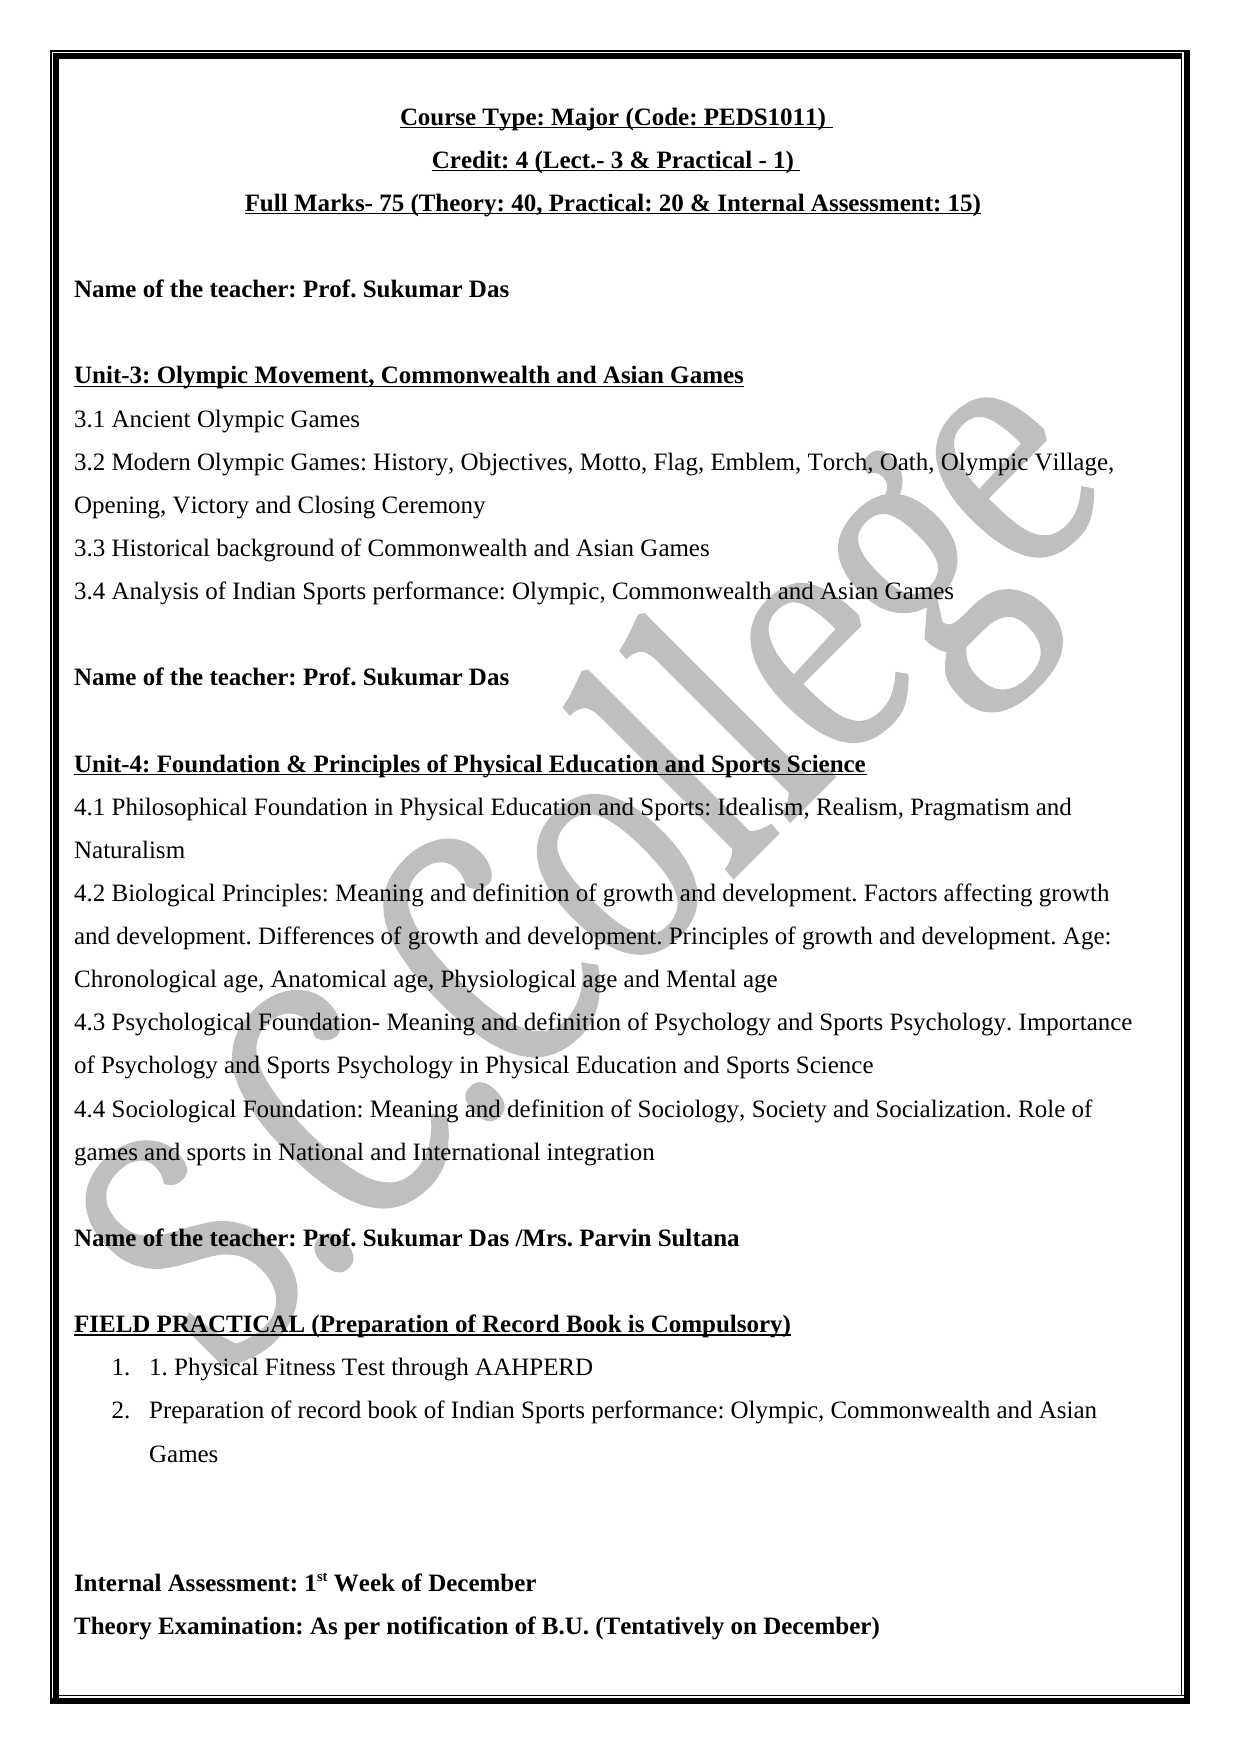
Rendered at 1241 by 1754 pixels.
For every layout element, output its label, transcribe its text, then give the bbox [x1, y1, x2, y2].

text FIELD PRACTICAL (Preparation of Record Book is Compulsory) [74, 1309, 1152, 1338]
text Unit-4: Foundation & Principles of Physical Education and Sports Science [74, 749, 1152, 777]
text 4.1 Philosophical Foundation in Physical Education and Sports: Idealism, Realism, Pragmatism and Naturalism [74, 792, 1152, 864]
text 3.4 Analysis of Indian Sports performance: Olympic, Commonwealth and Asian Games [74, 576, 1152, 605]
text Theory Examination: As per notification of B.U. (Tentatively on December) [74, 1611, 1152, 1640]
text Unit-3: Olympic Movement, Commonwealth and Asian Games [74, 361, 1152, 389]
text 4.2 Biological Principles: Meaning and definition of growth and development. Factors affecting growth and development. Differences of growth and development. Principles of growth and development. Age: Chronological age, Anatomical age, Physiological age and Mental age [74, 878, 1152, 993]
text Name of the teacher: Prof. Sukumar Das /Mrs. Parvin Sultana [74, 1223, 1152, 1252]
text 3.3 Historical background of Commonwealth and Asian Games [74, 533, 1152, 562]
list 1. Physical Fitness Test through AAHPERD [111, 1352, 1152, 1381]
text Course Type: Major (Code: PEDS1011) [74, 102, 1152, 131]
text Credit: 4 (Lect.- 3 & Practical - 1) [74, 145, 1152, 174]
text Full Marks- 75 (Theory: 40, Practical: 20 & Internal Assessment: 15) [74, 188, 1152, 217]
text Name of the teacher: Prof. Sukumar Das [74, 274, 1152, 303]
text 4.3 Psychological Foundation- Meaning and definition of Psychology and Sports Psychology. Importance of Psychology and Sports Psychology in Physical Education and Sports Science [74, 1007, 1152, 1079]
text 3.1 Ancient Olympic Games [74, 404, 1152, 432]
list Preparation of record book of Indian Sports performance: Olympic, Commonwealth and Asian Games [111, 1396, 1152, 1467]
text 4.4 Sociological Foundation: Meaning and definition of Sociology, Society and Socialization. Role of games and sports in National and International integration [74, 1094, 1152, 1166]
text Internal Assessment: 1st Week of December [74, 1568, 1152, 1597]
text Name of the teacher: Prof. Sukumar Das [74, 662, 1152, 691]
text 3.2 Modern Olympic Games: History, Objectives, Motto, Flag, Emblem, Torch, Oath, Olympic Village, Opening, Victory and Closing Ceremony [74, 447, 1152, 519]
